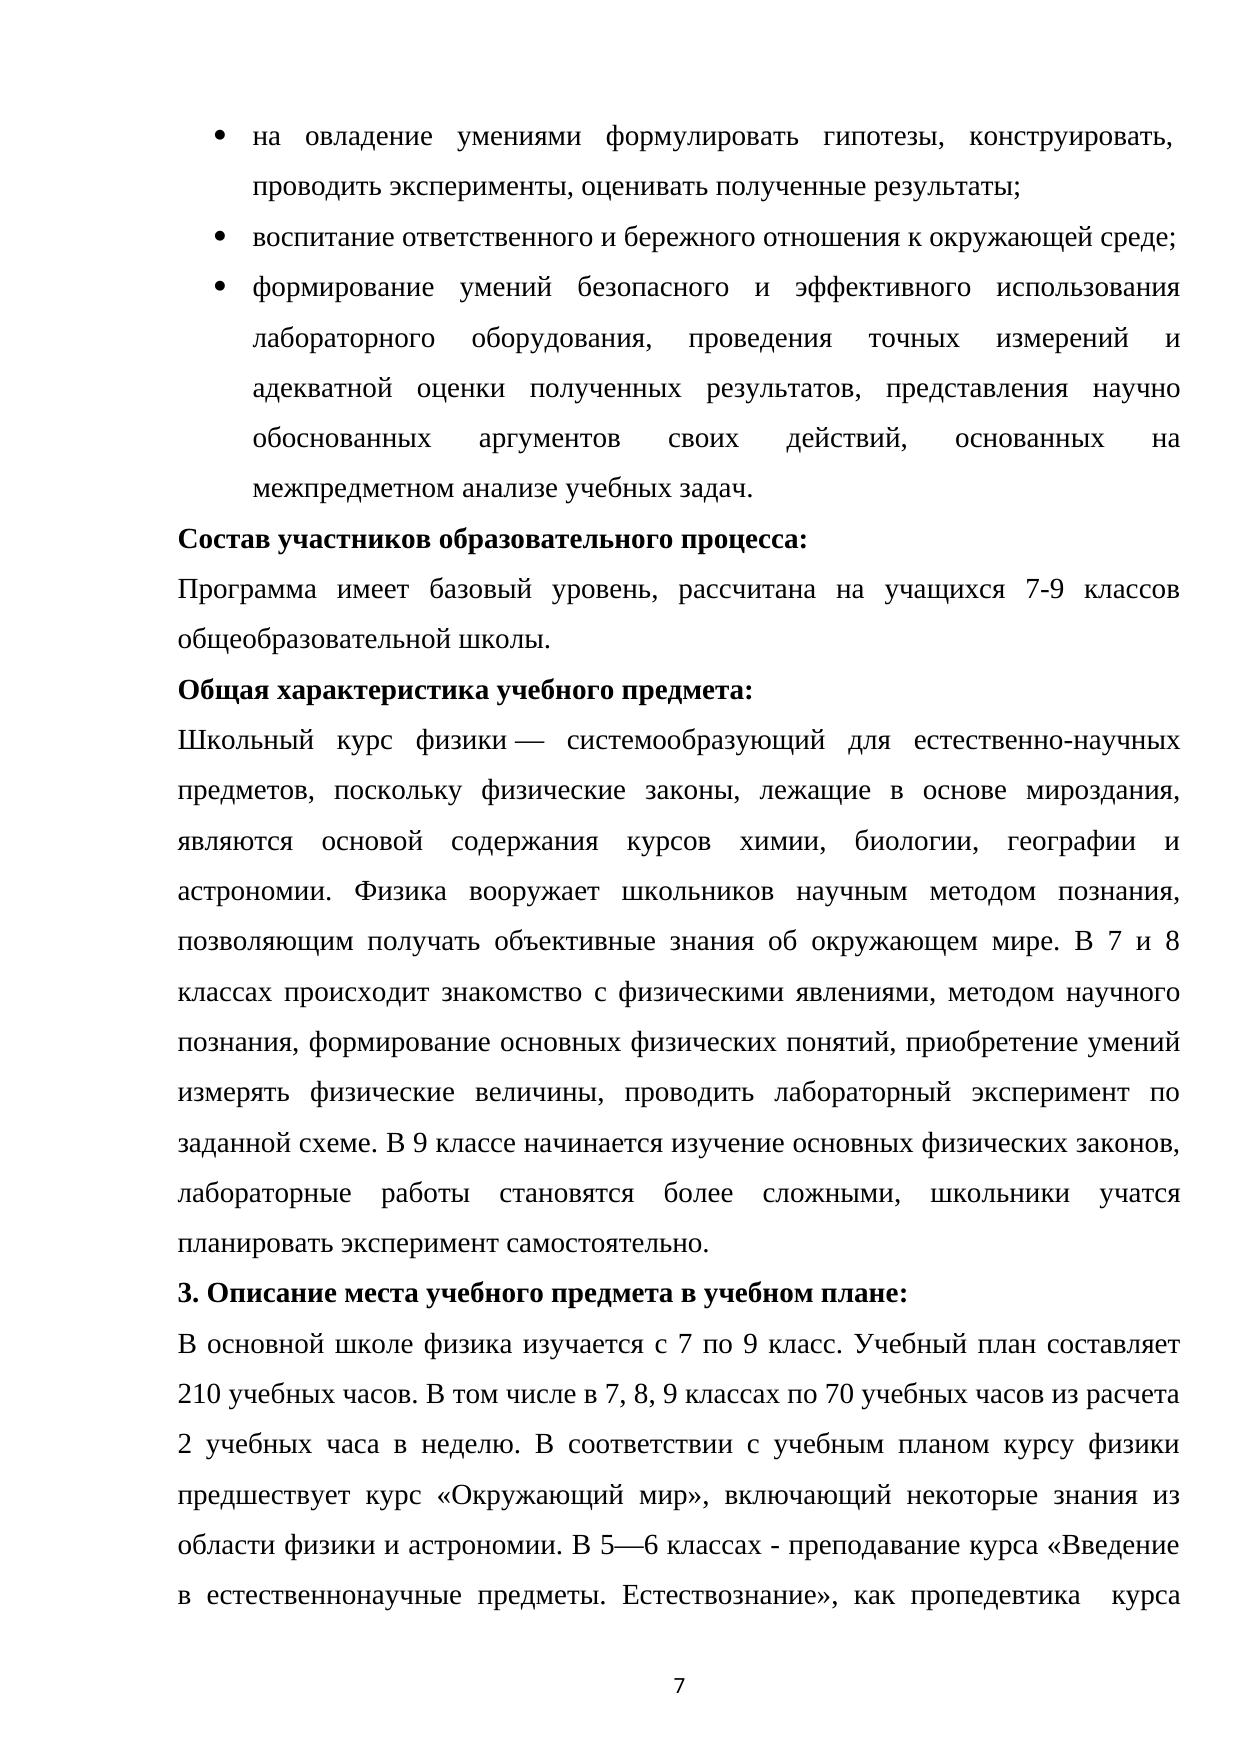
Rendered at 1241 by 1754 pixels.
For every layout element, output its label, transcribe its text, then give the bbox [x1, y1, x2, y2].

list формирование умений безопасного и эффективного использования лабораторного оборудования, проведения точных измерений и адекватной оценки полученных результатов, представления научно обоснованных аргументов своих действий, основанных на межпредметном анализе учебных задач. [215, 269, 1181, 504]
list на овладение умениями формулировать гипотезы, конструировать, проводить эксперименты, оценивать полученные результаты; [215, 118, 1181, 202]
text Программа имеет базовый уровень, рассчитана на учащихся 7-9 классов общеобразовательной школы. [177, 571, 1181, 655]
text Общая характеристика учебного предмета: [177, 672, 1181, 705]
text Школьный курс физики — системообразующий для естественно-научных предметов, поскольку физические законы, лежащие в основе мироздания, являются основой содержания курсов химии, биологии, географии и астрономии. Физика вооружает школьников научным методом познания, позволяющим получать объективные знания об окружающем мире. В 7 и 8 классах происходит знакомство с физическими явлениями, методом научного познания, формирование основных физических понятий, приобретение умений измерять физические величины, проводить лабораторный эксперимент по заданной схеме. В 9 классе начинается изучение основных физических законов, лабораторные работы становятся более сложными, школьники учатся планировать эксперимент самостоятельно. [177, 722, 1181, 1259]
list воспитание ответственного и бережного отношения к окружающей среде; [215, 219, 1181, 252]
text Состав участников образовательного процесса: [177, 521, 1181, 554]
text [177, 1326, 1181, 1611]
text 3. Описание места учебного предмета в учебном плане: [177, 1276, 1181, 1309]
